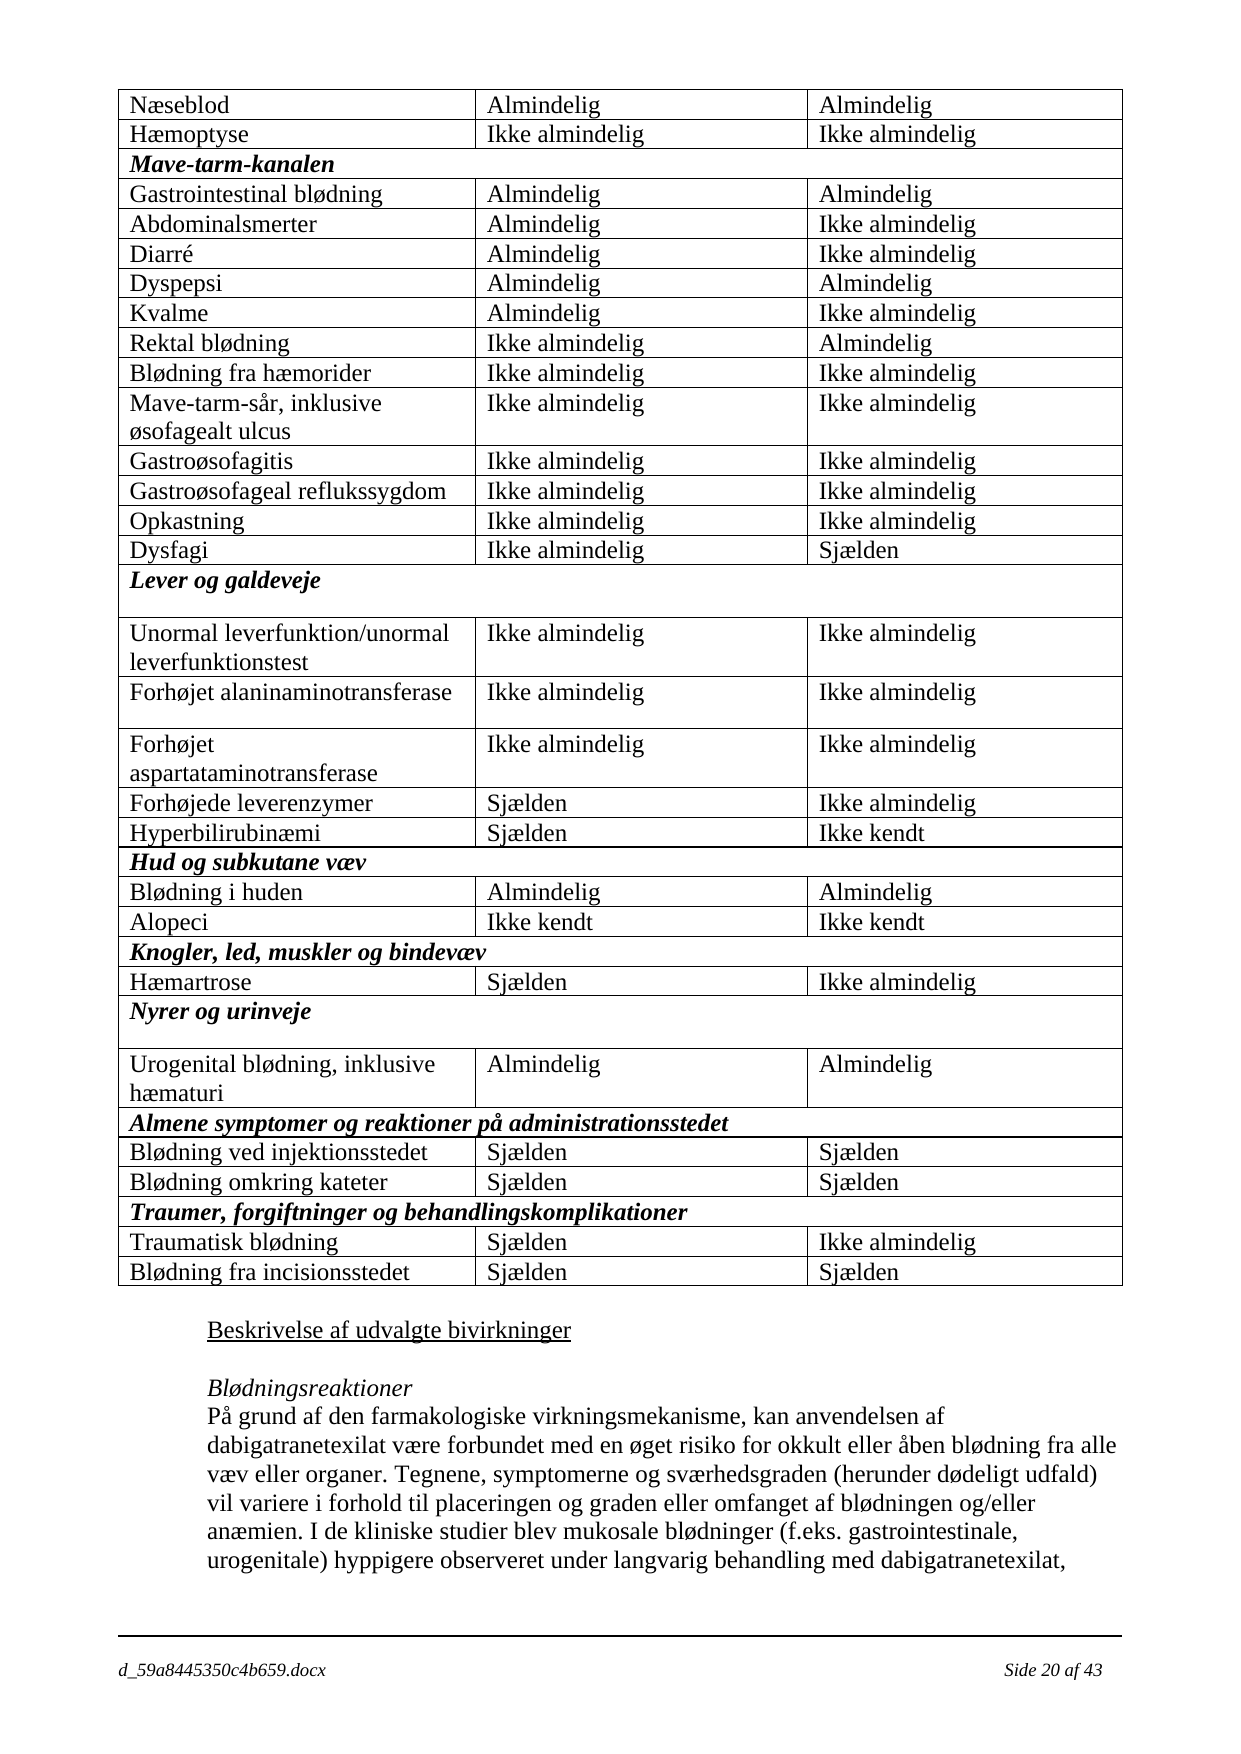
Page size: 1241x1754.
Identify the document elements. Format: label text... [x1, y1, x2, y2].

table_cell Almindelig [808, 179, 1122, 208]
table_cell Almindelig [476, 1049, 807, 1107]
table_cell Ikke kendt [476, 907, 807, 936]
text Blødningsreaktioner [207, 1373, 1122, 1401]
table_cell Ikke almindelig [808, 120, 1122, 148]
table_cell Ikke almindelig [808, 1227, 1122, 1256]
table_cell Sjælden [476, 1138, 807, 1166]
table_cell Gastrointestinal blødning [119, 179, 475, 208]
table_cell Ikke almindelig [808, 677, 1122, 728]
table_cell Nyrer og urinveje [119, 996, 1122, 1048]
table_cell Lever og galdeveje [119, 565, 1122, 617]
table_cell Ikke almindelig [808, 476, 1122, 505]
table_cell Sjælden [476, 967, 807, 995]
table_cell Almindelig [476, 90, 807, 118]
table_cell Forhøjet aspartataminotransferase [119, 729, 475, 787]
table_cell Abdominalsmerter [119, 209, 475, 238]
table_cell Ikke almindelig [476, 506, 807, 534]
table_cell Ikke almindelig [476, 536, 807, 564]
table_cell Traumer, forgiftninger og behandlingskomplikationer [119, 1197, 1122, 1226]
table_cell Hyperbilirubinæmi [119, 818, 475, 846]
table_cell Almindelig [808, 328, 1122, 357]
table_cell Dyspepsi [119, 269, 475, 297]
table_cell Kvalme [119, 298, 475, 327]
table_cell Ikke kendt [808, 907, 1122, 936]
table_cell Sjælden [808, 1257, 1122, 1285]
table_cell Almindelig [476, 239, 807, 267]
table_cell Sjælden [808, 536, 1122, 564]
table_cell Mave-tarm-kanalen [119, 149, 1122, 178]
table_cell Næseblod [119, 90, 475, 118]
table_cell Sjælden [476, 1227, 807, 1256]
text Beskrivelse af udvalgte bivirkninger [207, 1315, 1122, 1344]
table_cell Ikke almindelig [476, 388, 807, 445]
table_cell Sjælden [476, 818, 807, 846]
table_cell Ikke almindelig [476, 476, 807, 505]
table_cell Dysfagi [119, 536, 475, 564]
table_cell Almindelig [808, 269, 1122, 297]
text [207, 1401, 1122, 1574]
table_cell Ikke almindelig [476, 328, 807, 357]
table_cell Ikke almindelig [476, 729, 807, 787]
table_cell Blødning i huden [119, 877, 475, 906]
table_cell Almindelig [476, 298, 807, 327]
table_cell Blødning fra hæmorider [119, 358, 475, 387]
table_cell Sjælden [808, 1138, 1122, 1166]
table_cell Forhøjet alaninaminotransferase [119, 677, 475, 728]
table_cell Sjælden [476, 1167, 807, 1196]
table_cell Ikke almindelig [808, 209, 1122, 238]
table_cell Gastroøsofageal reflukssygdom [119, 476, 475, 505]
table_cell Ikke almindelig [808, 358, 1122, 387]
table_cell Unormal leverfunktion/unormal leverfunktionstest [119, 618, 475, 676]
table_cell Rektal blødning [119, 328, 475, 357]
table_cell Almindelig [476, 179, 807, 208]
table_cell Ikke almindelig [808, 298, 1122, 327]
table_cell Sjælden [476, 788, 807, 817]
table_cell Hæmoptyse [119, 120, 475, 148]
table_cell Opkastning [119, 506, 475, 534]
table_cell Ikke almindelig [476, 677, 807, 728]
table_cell Ikke almindelig [476, 446, 807, 475]
table_cell Ikke almindelig [808, 967, 1122, 995]
table_cell Ikke almindelig [808, 388, 1122, 445]
table_cell Sjælden [476, 1257, 807, 1285]
table_cell Blødning fra incisionsstedet [119, 1257, 475, 1285]
table_cell Almindelig [476, 877, 807, 906]
table_cell Ikke kendt [808, 818, 1122, 846]
table_cell Forhøjede leverenzymer [119, 788, 475, 817]
table_cell Urogenital blødning, inklusive hæmaturi [119, 1049, 475, 1107]
table_cell Almindelig [808, 90, 1122, 118]
table_cell Knogler, led, muskler og bindevæv [119, 937, 1122, 966]
table_cell Ikke almindelig [808, 239, 1122, 267]
table_cell Mave-tarm-sår, inklusive øsofagealt ulcus [119, 388, 475, 445]
table_cell Almindelig [808, 1049, 1122, 1107]
table_cell Sjælden [808, 1167, 1122, 1196]
table_cell Almindelig [476, 269, 807, 297]
table_cell Alopeci [119, 907, 475, 936]
table_cell Ikke almindelig [808, 618, 1122, 676]
table_cell Almindelig [476, 209, 807, 238]
table_cell Ikke almindelig [808, 446, 1122, 475]
table_cell Ikke almindelig [808, 788, 1122, 817]
table_cell Hud og subkutane væv [119, 848, 1122, 876]
table_cell Blødning omkring kateter [119, 1167, 475, 1196]
table_cell Ikke almindelig [808, 506, 1122, 534]
table_cell Ikke almindelig [476, 358, 807, 387]
table_cell Almindelig [808, 877, 1122, 906]
table_cell Traumatisk blødning [119, 1227, 475, 1256]
table_cell Diarré [119, 239, 475, 267]
table_cell Almene symptomer og reaktioner på administrationsstedet [119, 1108, 1122, 1136]
table_cell Ikke almindelig [476, 120, 807, 148]
table_cell Blødning ved injektionsstedet [119, 1138, 475, 1166]
table_cell Ikke almindelig [476, 618, 807, 676]
table_cell Hæmartrose [119, 967, 475, 995]
table_cell Ikke almindelig [808, 729, 1122, 787]
table_cell Gastroøsofagitis [119, 446, 475, 475]
